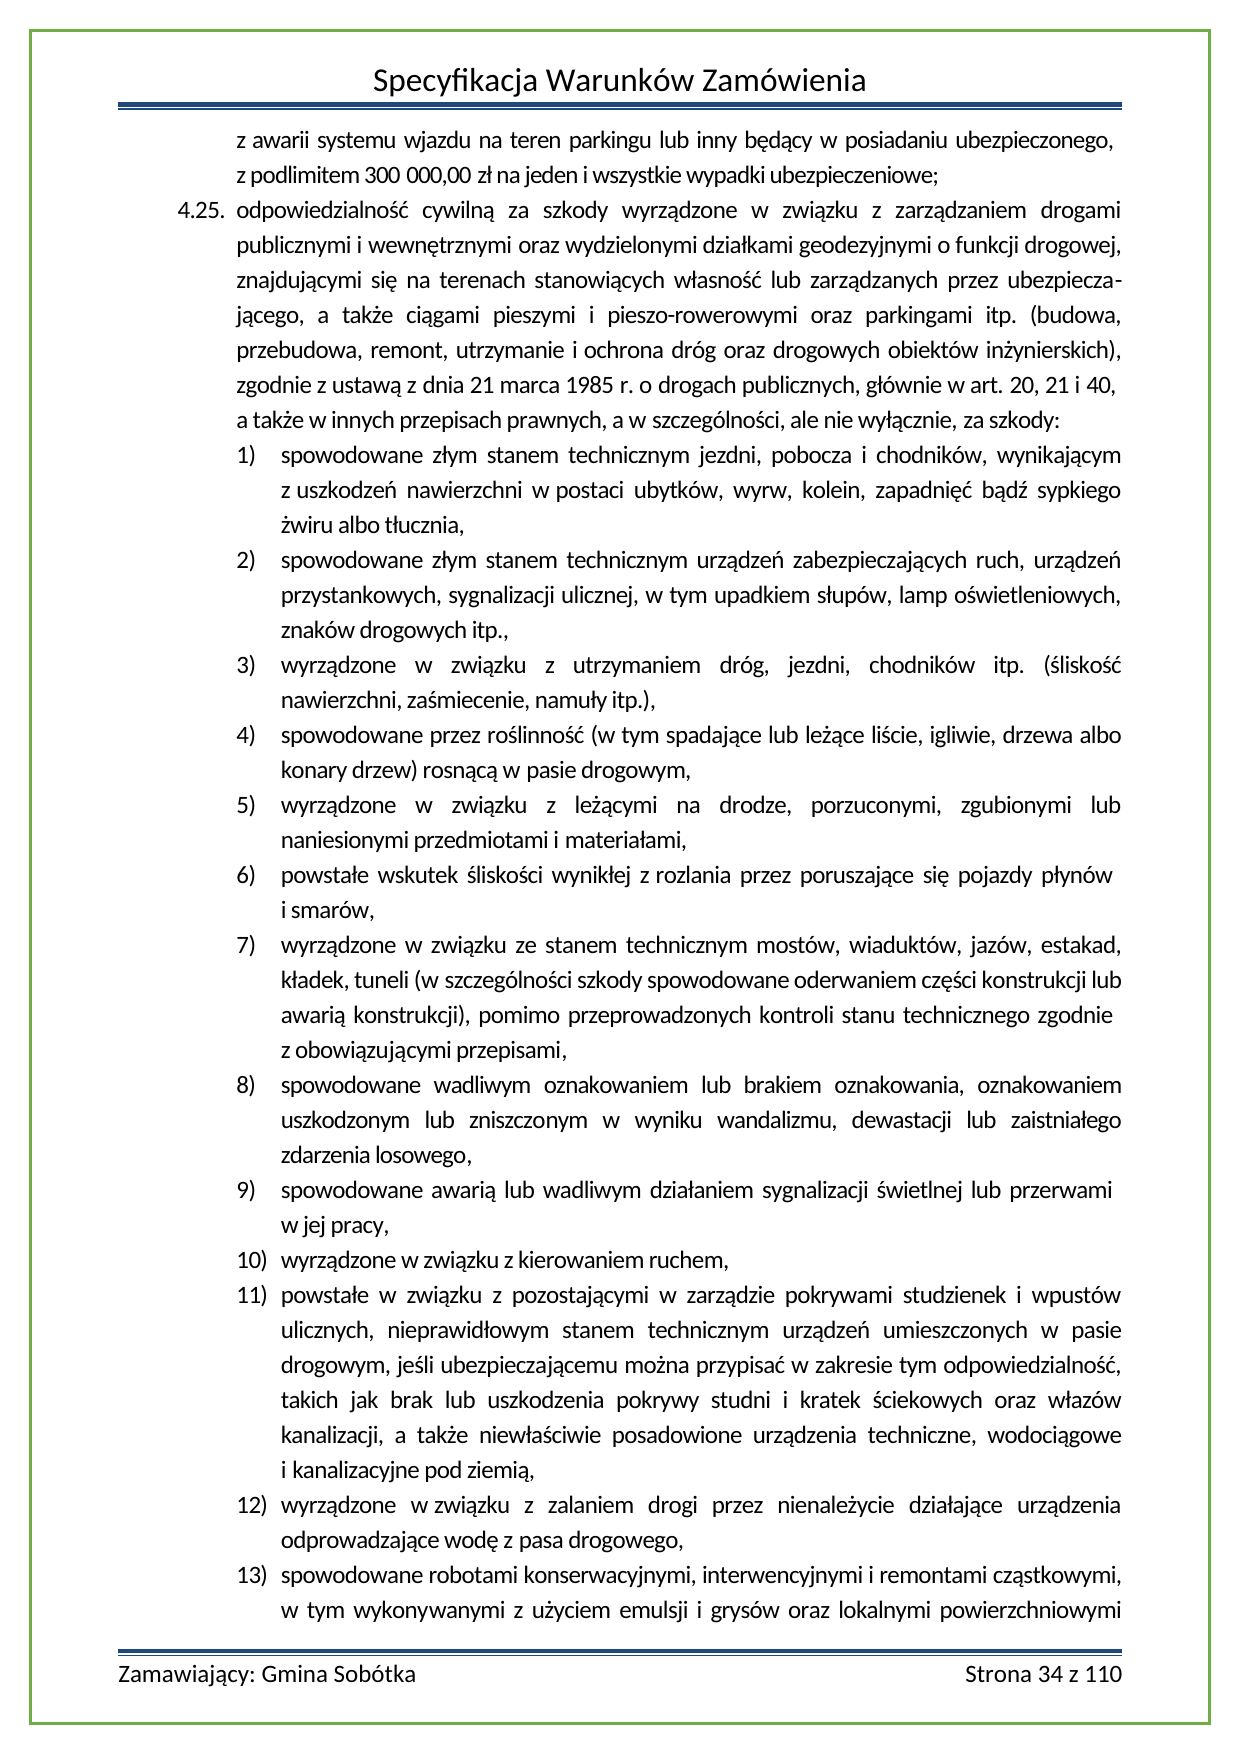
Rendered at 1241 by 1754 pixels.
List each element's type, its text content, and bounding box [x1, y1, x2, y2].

list spowodowane złym stanem technicznym jezdni, pobocza i chodników, wynikającym z uszkodzeń nawierzchni w postaci ubytków, wyrw, kolein, zapadnięć bądź sypkiego żwiru albo tłucznia, [236, 439, 1122, 539]
list wyrządzone w związku ze stanem technicznym mostów, wiaduktów, jazów, estakad, kładek, tuneli (w szczególności szkody spowodowane oderwaniem części konstrukcji lub awarią konstrukcji), pomimo przeprowadzonych kontroli stanu technicznego zgodnie z obowiązującymi przepisami, [236, 929, 1122, 1064]
list spowodowane przez roślinność (w tym spadające lub leżące liście, igliwie, drzewa albo konary drzew) rosnącą w pasie drogowym, [236, 719, 1122, 784]
list wyrządzone w związku z zalaniem drogi przez nienależycie działające urządzenia odprowadzające wodę z pasa drogowego, [236, 1489, 1122, 1554]
list spowodowane złym stanem technicznym urządzeń zabezpieczających ruch, urządzeń przystankowych, sygnalizacji ulicznej, w tym upadkiem słupów, lamp oświetleniowych, znaków drogowych itp., [236, 544, 1122, 644]
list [236, 1559, 1122, 1624]
list powstałe wskutek śliskości wynikłej z rozlania przez poruszające się pojazdy płynów i smarów, [236, 859, 1122, 924]
list wyrządzone w związku z leżącymi na drodze, porzuconymi, zgubionymi lub naniesionymi przedmiotami i materiałami, [236, 789, 1122, 854]
list wyrządzone w związku z kierowaniem ruchem, [236, 1244, 1122, 1274]
list odpowiedzialność cywilną za szkody wyrządzone w związku z zarządzaniem drogami publicznymi i wewnętrznymi oraz wydzielonymi działkami geodezyjnymi o funkcji drogowej, znajdującymi się na terenach stanowiących własność lub zarządzanych przez ubezpieczającego, a także ciągami pieszymi i pieszo-rowerowymi oraz parkingami itp. (budowa, przebudowa, remont, utrzymanie i ochrona dróg oraz drogowych obiektów inżynierskich), zgodnie z ustawą z dnia 21 marca 1985 r. o drogach publicznych, głównie w art. 20, 21 i 40, a także w innych przepisach prawnych, a w szczególności, ale nie wyłącznie, za szkody: [177, 194, 1122, 434]
list spowodowane awarią lub wadliwym działaniem sygnalizacji świetlnej lub przerwami w jej pracy, [236, 1174, 1122, 1239]
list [177, 124, 1122, 189]
list spowodowane wadliwym oznakowaniem lub brakiem oznakowania, oznakowaniem uszkodzonym lub zniszczonym w wyniku wandalizmu, dewastacji lub zaistniałego zdarzenia losowego, [236, 1069, 1122, 1169]
list powstałe w związku z pozostającymi w zarządzie pokrywami studzienek i wpustów ulicznych, nieprawidłowym stanem technicznym urządzeń umieszczonych w pasie drogowym, jeśli ubezpieczającemu można przypisać w zakresie tym odpowiedzialność, takich jak brak lub uszkodzenia pokrywy studni i kratek ściekowych oraz włazów kanalizacji, a także niewłaściwie posadowione urządzenia techniczne, wodociągowe i kanalizacyjne pod ziemią, [236, 1279, 1122, 1484]
list wyrządzone w związku z utrzymaniem dróg, jezdni, chodników itp. (śliskość nawierzchni, zaśmiecenie, namuły itp.), [236, 649, 1122, 714]
